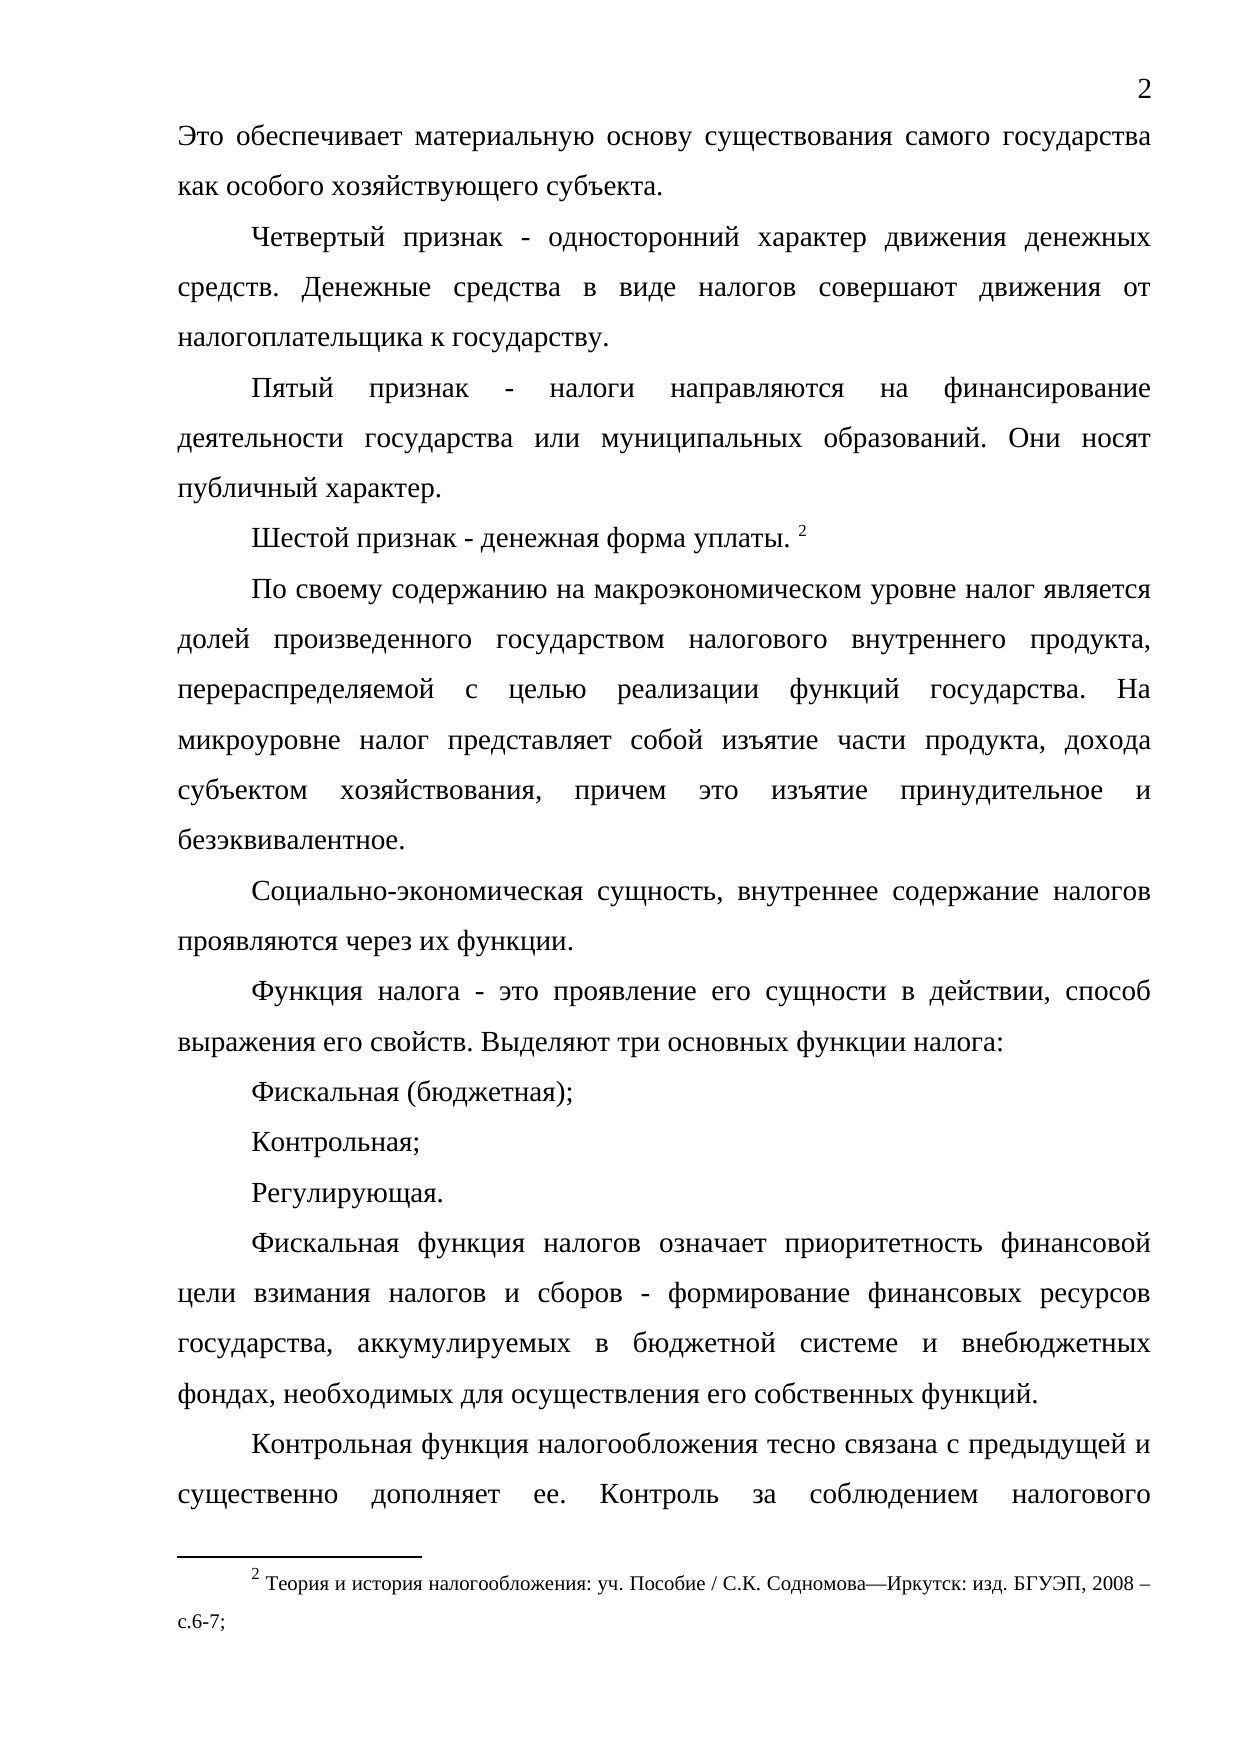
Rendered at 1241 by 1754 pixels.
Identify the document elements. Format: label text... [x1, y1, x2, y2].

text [177, 1426, 1152, 1510]
text Социально-экономическая сущность, внутреннее содержание налогов проявляются через их функции. [177, 873, 1152, 957]
text По своему содержанию на макроэкономическом уровне налог является долей произведенного государством налогового внутреннего продукта, перераспределяемой с целью реализации функций государства. На микроуровне налог представляет собой изъятие части продукта, дохода субъектом хозяйствования, причем это изъятие принудительное и безэквивалентное. [177, 571, 1152, 856]
text Функция налога - это проявление его сущности в действии, способ выражения его свойств. Выделяют три основных функции налога: [177, 973, 1152, 1057]
text Пятый признак - налоги направляются на финансирование деятельности государства или муниципальных образований. Они носят публичный характер. [177, 370, 1152, 504]
text Регулирующая. [177, 1175, 1152, 1208]
text Фискальная (бюджетная); [177, 1074, 1152, 1108]
text Контрольная; [177, 1124, 1152, 1158]
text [177, 118, 1152, 202]
text Фискальная функция налогов означает приоритетность финансовой цели взимания налогов и сборов - формирование финансовых ресурсов государства, аккумулируемых в бюджетной системе и внебюджетных фондах, необходимых для осуществления его собственных функций. [177, 1225, 1152, 1409]
text Шестой признак - денежная форма уплаты. [177, 521, 1152, 554]
text Четвертый признак - односторонний характер движения денежных средств. Денежные средства в виде налогов совершают движения от налогоплательщика к государству. [177, 219, 1152, 353]
